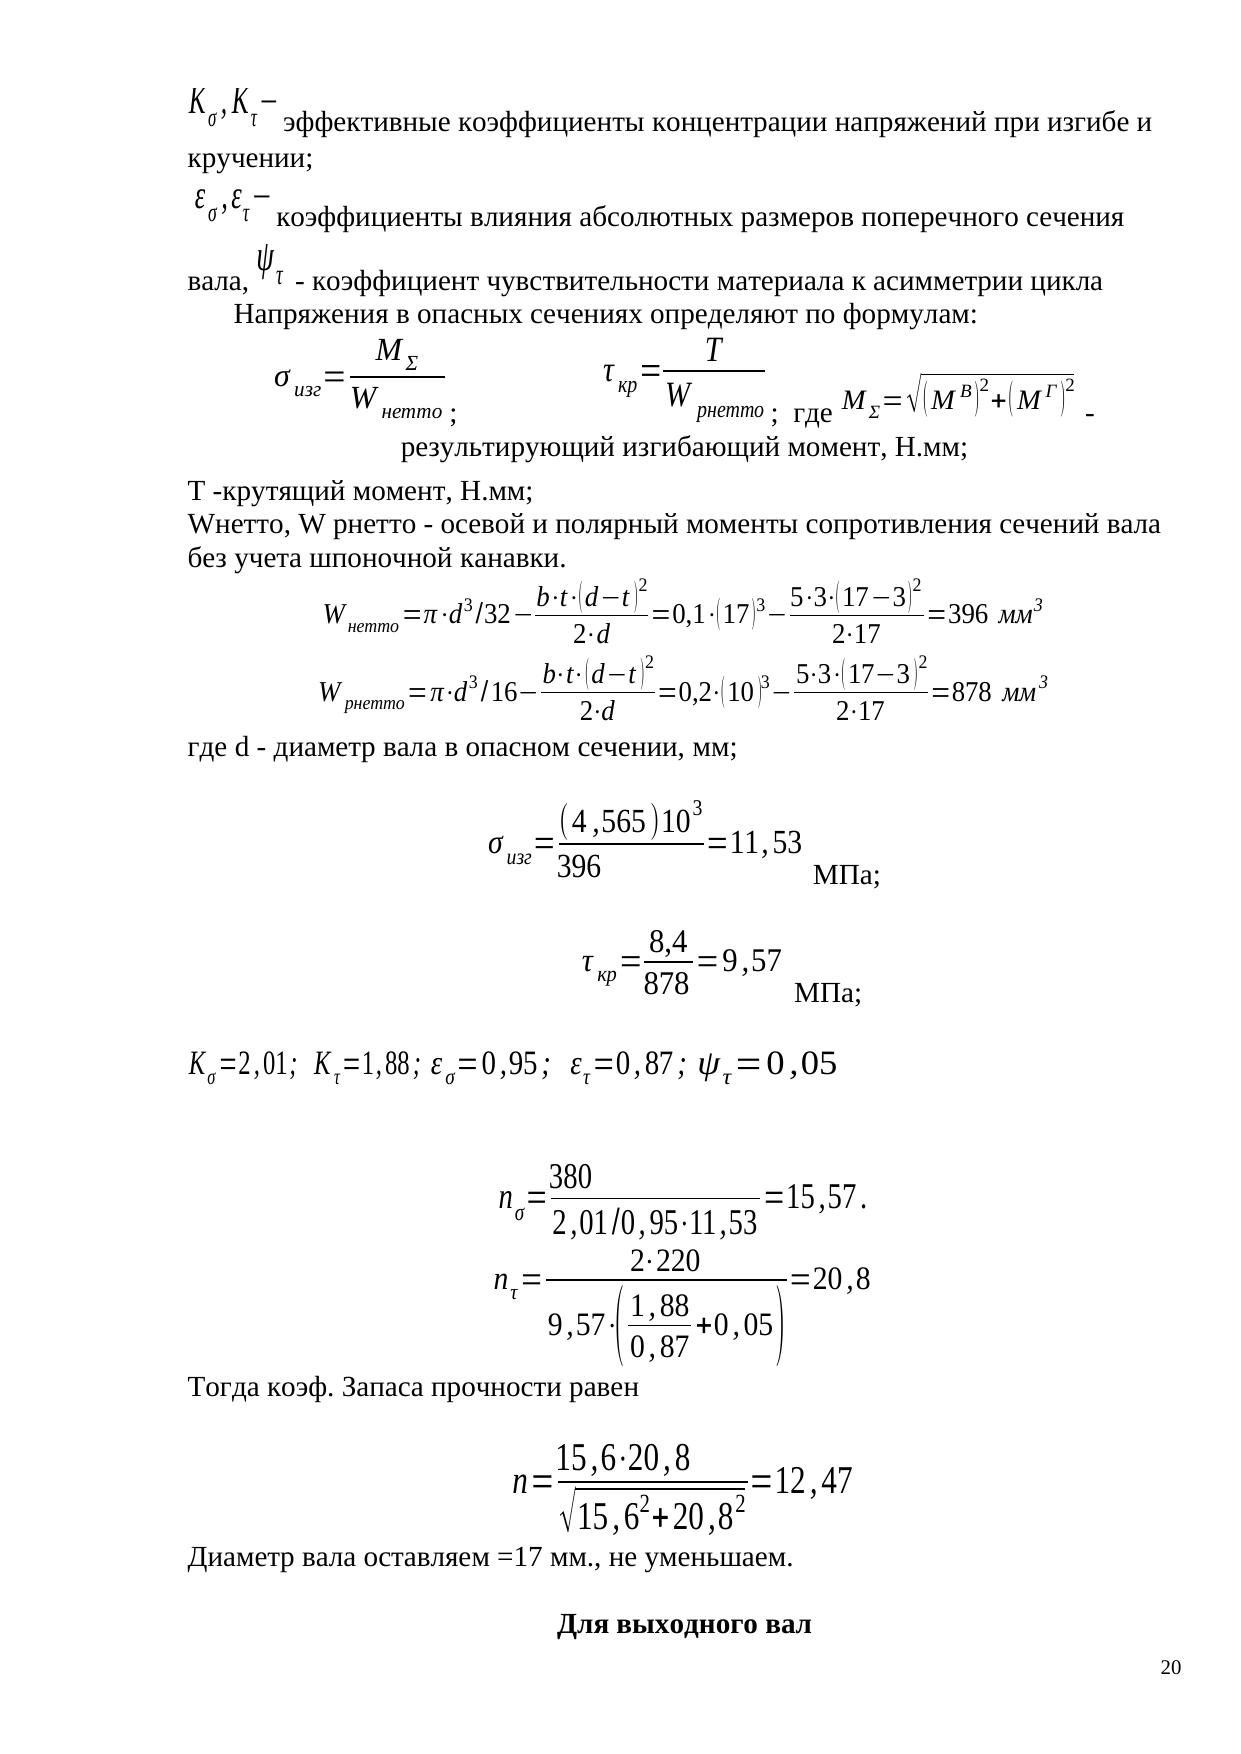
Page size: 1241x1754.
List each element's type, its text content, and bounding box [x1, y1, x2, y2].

text ; ; где - результирующий изгибающий момент, Н.мм; [187, 330, 1181, 462]
text Для выходного вал [187, 1606, 1181, 1640]
text эффективные коэффициенты концентрации напряжений при изгибе и кручении; [187, 89, 1181, 173]
text коэффициенты влияния абсолютных размеров поперечного сечения вала, - коэффициент чувствительности материала к асимметрии цикла [187, 173, 1181, 297]
text Т -крутящий момент, Н.мм; [187, 473, 1181, 506]
text Напряжения в опасных сечениях определяют по формулам: [233, 297, 1181, 330]
text где d - диаметр вала в опасном сечении, мм; [187, 729, 1181, 763]
text МПа; [225, 924, 1181, 1008]
text Диаметр вала оставляем =17 мм., не уменьшаем. [187, 1539, 1181, 1573]
text Wнетто, W рнетто - осевой и полярный моменты сопротивления сечений вала без учета шпоночной канавки. [187, 506, 1181, 573]
text МПа; [187, 797, 1181, 890]
text Тогда коэф. Запаса прочности равен [187, 1369, 1181, 1403]
